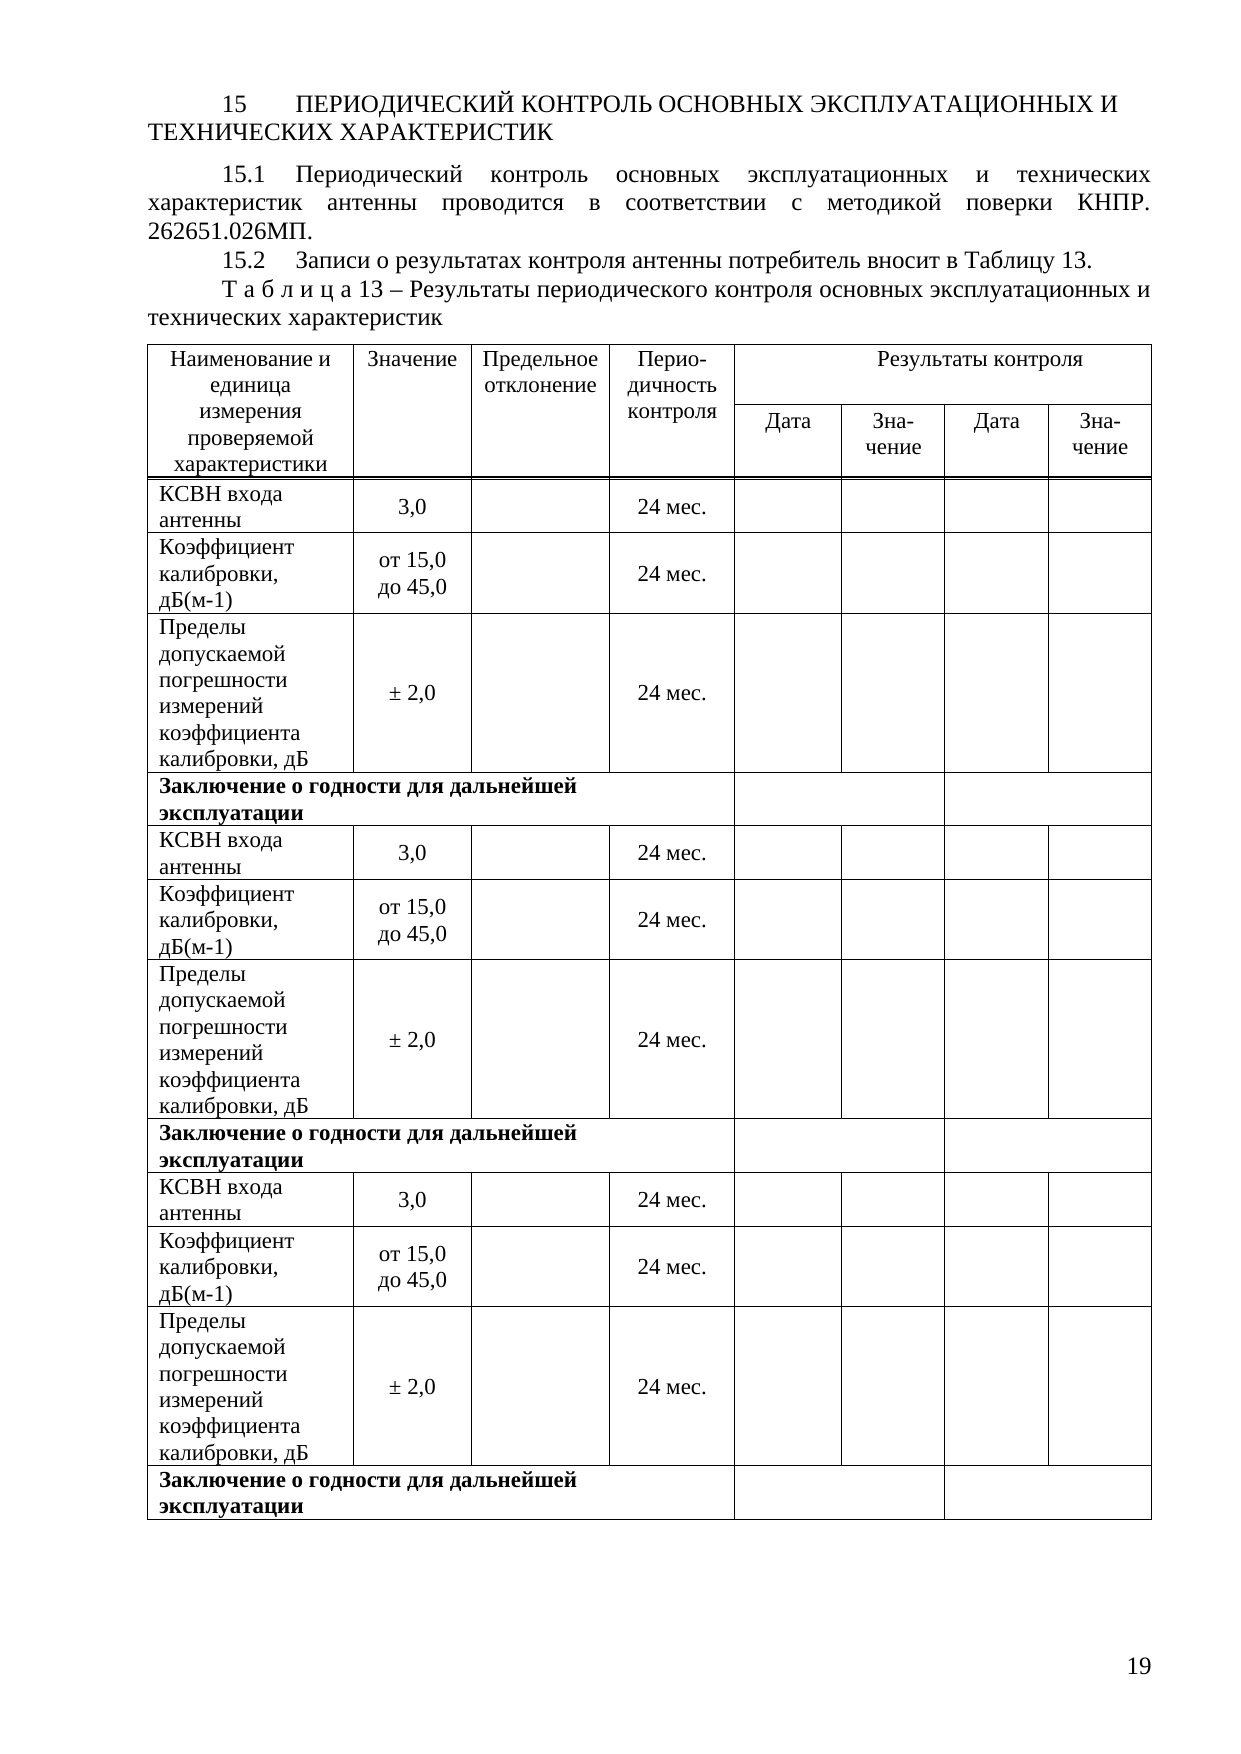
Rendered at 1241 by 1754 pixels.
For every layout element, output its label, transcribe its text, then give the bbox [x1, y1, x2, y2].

table_cell [472, 1173, 609, 1226]
table_cell [1049, 826, 1151, 879]
table_cell [472, 1307, 609, 1465]
table_cell [1049, 480, 1151, 532]
table_cell [1049, 1173, 1151, 1226]
subtitle ПЕРИОДИЧЕСКИЙ КОНТРОЛЬ ОСНОВНЫХ ЭКСПЛУАТАЦИОННЫХ И ТЕХНИЧЕСКИХ ХАРАКТЕРИСТИК [148, 89, 1152, 146]
table_cell 3,0 [354, 826, 471, 879]
table_cell [735, 533, 841, 612]
table_cell [472, 960, 609, 1118]
table_cell 24 мес. [610, 533, 734, 612]
table_cell [1049, 614, 1151, 772]
table_cell 3,0 [354, 480, 471, 532]
table_cell 24 мес. [610, 880, 734, 959]
table_cell [1049, 1307, 1151, 1465]
table_cell Зна-чение [842, 405, 944, 476]
table_cell [1049, 1227, 1151, 1306]
table_header Предельное отклонение [472, 345, 609, 476]
table_cell [735, 614, 841, 772]
table_cell Коэффициент калибровки, дБ(м-1) [148, 880, 353, 959]
table_cell 3,0 [354, 1173, 471, 1226]
table_cell [735, 1466, 944, 1519]
table_cell [945, 773, 1151, 825]
table_cell [735, 1227, 841, 1306]
table_cell [735, 1173, 841, 1226]
table_cell 24 мес. [610, 1227, 734, 1306]
table_cell [945, 533, 1048, 612]
table_cell [842, 1173, 944, 1226]
table_cell Пределы допускаемой погрешности измерений коэффициента калибровки, дБ [148, 614, 353, 772]
table_cell [1049, 880, 1151, 959]
table_cell от 15,0 до 45,0 [354, 1227, 471, 1306]
table_cell [472, 1227, 609, 1306]
table_cell [472, 826, 609, 879]
table_cell [945, 480, 1048, 532]
table_cell Зна-чение [1049, 405, 1151, 476]
table_cell КСВН входа антенны [148, 826, 353, 879]
table_cell [842, 826, 944, 879]
table_cell [842, 960, 944, 1118]
table_header Значение [354, 345, 471, 476]
table_cell [735, 773, 944, 825]
list Периодический контроль основных эксплуатационных и технических характеристик антенны проводится в соответствии с методикой поверки КНПР. 262651.026МП. [148, 159, 1152, 245]
table_cell [842, 1307, 944, 1465]
table_cell 24 мес. [610, 480, 734, 532]
table_cell [842, 480, 944, 532]
table_header Наименование и единица измерения проверяемой характеристики [148, 345, 353, 476]
table_cell [735, 1119, 944, 1172]
table_cell 24 мес. [610, 960, 734, 1118]
table_cell ± 2,0 [354, 1307, 471, 1465]
table_cell [472, 480, 609, 532]
table_cell [945, 1307, 1048, 1465]
table_cell ± 2,0 [354, 614, 471, 772]
table_cell [735, 1307, 841, 1465]
table_cell Пределы допускаемой погрешности измерений коэффициента калибровки, дБ [148, 960, 353, 1118]
table_cell [735, 880, 841, 959]
table_cell 24 мес. [610, 1307, 734, 1465]
table_cell Пределы допускаемой погрешности измерений коэффициента калибровки, дБ [148, 1307, 353, 1465]
table_cell Заключение о годности для дальнейшей эксплуатации [148, 773, 734, 825]
table_cell 24 мес. [610, 1173, 734, 1226]
table_cell Заключение о годности для дальнейшей эксплуатации [148, 1119, 734, 1172]
table_cell Дата [945, 405, 1048, 476]
table_cell от 15,0 до 45,0 [354, 533, 471, 612]
table_cell [842, 880, 944, 959]
table_cell 24 мес. [610, 826, 734, 879]
table_cell [735, 480, 841, 532]
table_cell КСВН входа антенны [148, 1173, 353, 1226]
list Записи о результатах контроля антенны потребитель вносит в Таблицу 13. [148, 245, 1152, 274]
table_cell [945, 1119, 1151, 1172]
table_cell [472, 614, 609, 772]
table_cell [842, 614, 944, 772]
table_cell [945, 1173, 1048, 1226]
table_cell [842, 1227, 944, 1306]
table_header Результаты контроля [735, 345, 1151, 404]
table_cell Заключение о годности для дальнейшей эксплуатации [148, 1466, 734, 1519]
table_cell [945, 614, 1048, 772]
table_cell [945, 826, 1048, 879]
table_cell [842, 533, 944, 612]
table_cell [945, 1227, 1048, 1306]
table_cell [735, 826, 841, 879]
table_cell от 15,0 до 45,0 [354, 880, 471, 959]
table_cell [472, 533, 609, 612]
table_cell ± 2,0 [354, 960, 471, 1118]
table_cell Дата [735, 405, 841, 476]
text Т а б л и ц а 13 – Результаты периодического контроля основных эксплуатационных и технических характеристик [148, 274, 1152, 331]
table_cell КСВН входа антенны [148, 480, 353, 532]
table_cell [472, 880, 609, 959]
table_cell [945, 1466, 1151, 1519]
table_cell [945, 960, 1048, 1118]
table_cell Коэффициент калибровки, дБ(м-1) [148, 1227, 353, 1306]
table_cell [1049, 960, 1151, 1118]
table_cell [945, 880, 1048, 959]
table_cell [735, 960, 841, 1118]
table_header Перио-дичность контроля [610, 345, 734, 476]
table_cell Коэффициент калибровки, дБ(м-1) [148, 533, 353, 612]
table_cell [1049, 533, 1151, 612]
table_cell 24 мес. [610, 614, 734, 772]
